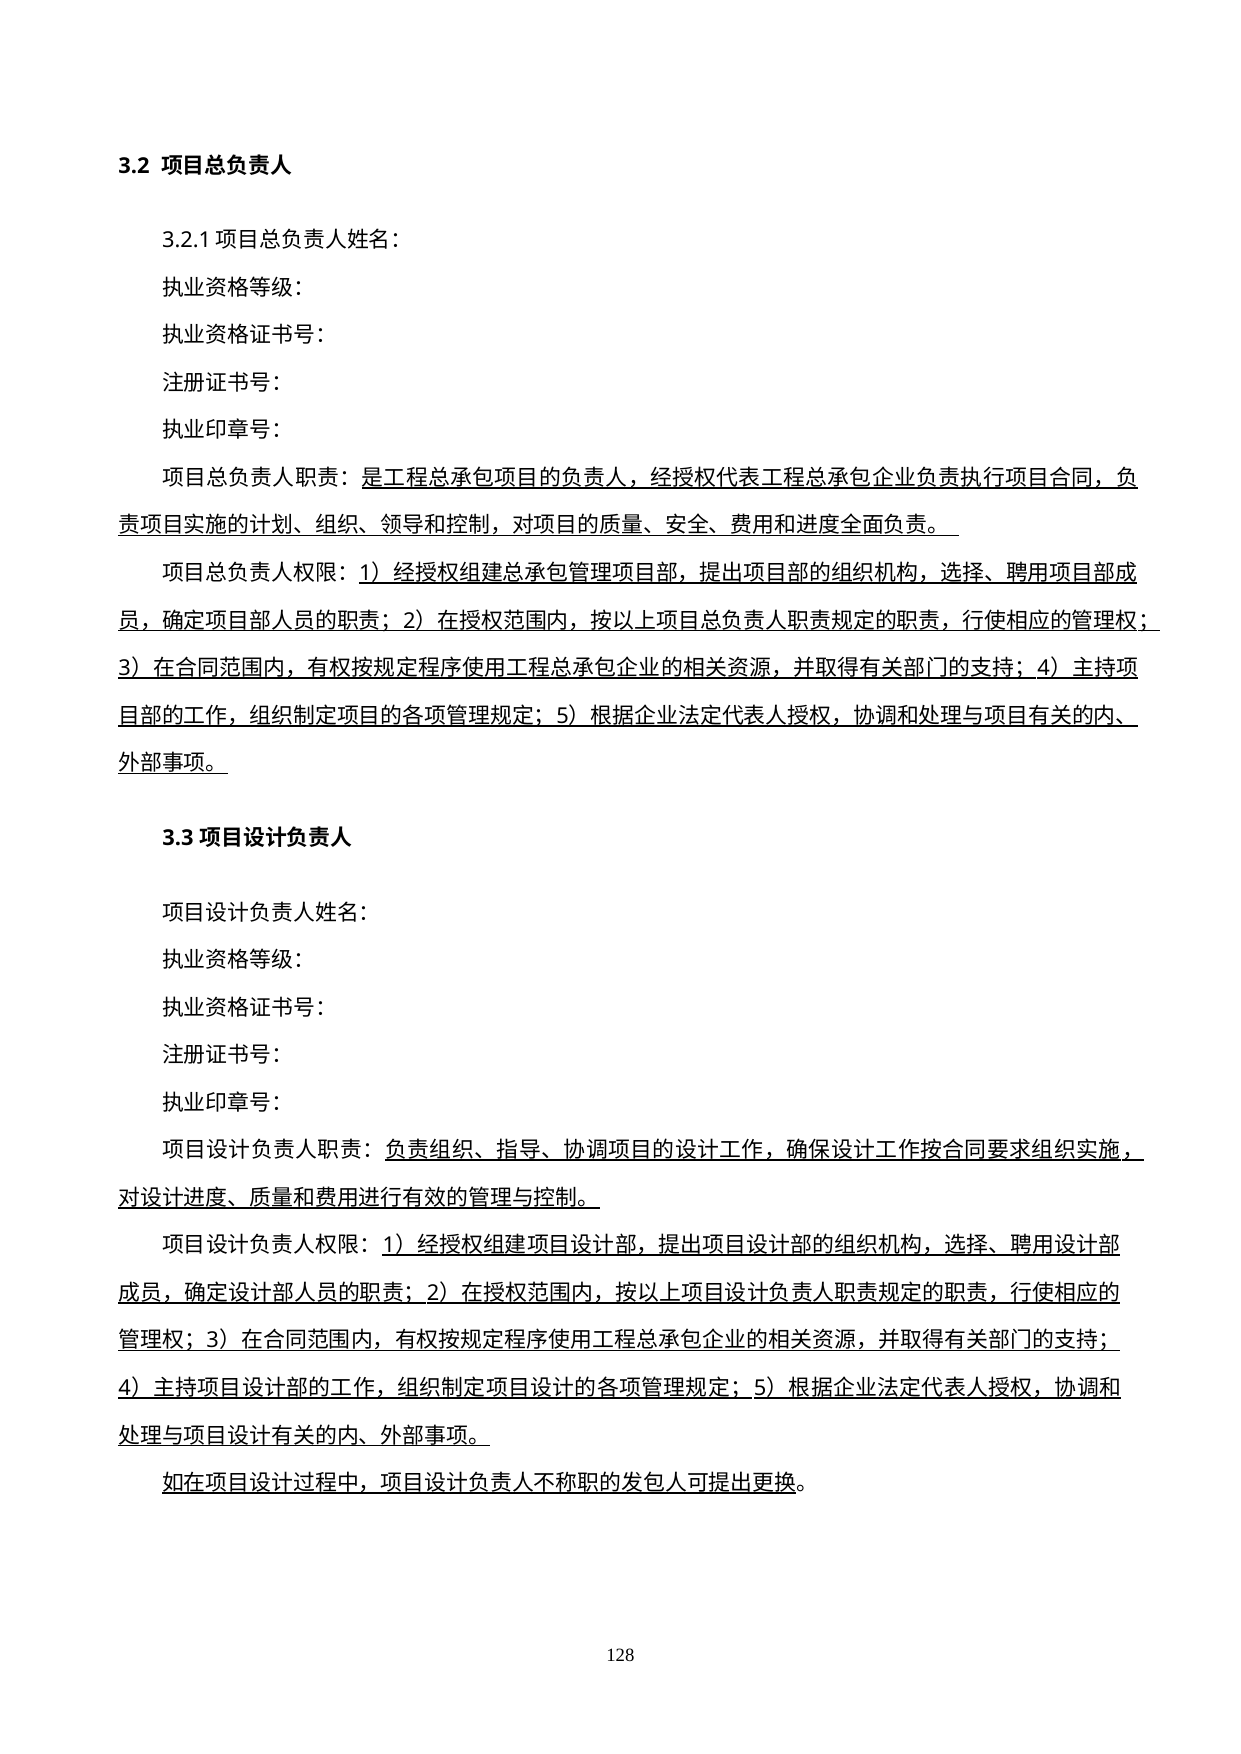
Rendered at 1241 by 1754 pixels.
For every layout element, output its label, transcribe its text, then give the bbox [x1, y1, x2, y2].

text 执业资格证书号： [118, 990, 1122, 1021]
text 注册证书号： [118, 365, 1122, 397]
text 项目总负责人权限：1）经授权组建总承包管理项目部，提出项目部的组织机构，选择、聘用项目部成员，确定项目部人员的职责；2）在授权范围内，按以上项目总负责人职责规定的职责，行使相应的管理权；3）在合同范围内，有权按规定程序使用工程总承包企业的相关资源，并取得有关部门的支持；4）主持项目部的工作，组织制定项目的各项管理规定；5）根据企业法定代表人授权，协调和处理与项目有关的内、外部事项。 [118, 555, 1138, 725]
text 执业资格等级： [118, 270, 1122, 302]
text 执业印章号： [118, 1085, 1122, 1116]
subtitle 3.3 项目设计负责人 [118, 820, 1122, 852]
text 执业资格证书号： [118, 317, 1122, 349]
subtitle 3.2 项目总负责人 [118, 148, 1122, 179]
text 项目设计负责人权限：1）经授权组建项目设计部，提出项目设计部的组织机构，选择、聘用设计部成员，确定设计部人员的职责；2）在授权范围内，按以上项目设计负责人职责规定的职责，行使相应的管理权；3）在合同范围内，有权按规定程序使用工程总承包企业的相关资源，并取得有关部门的支持；4）主持项目设计部的工作，组织制定项目设计的各项管理规定；5）根据企业法定代表人授权，协调和处理与项目设计有关的内、外部事项。 [118, 1227, 1122, 1449]
text 项目设计负责人姓名： [118, 895, 1122, 926]
text 项目总负责人权限：1）经授权组建总承包管理项目部，提出项目部的组织机构，选择、聘用项目部成员，确定项目部人员的职责；2）在授权范围内，按以上项目总负责人职责规定的职责，行使相应的管理权；3）在合同范围内，有权按规定程序使用工程总承包企业的相关资源，并取得有关部门的支持；4）主持项目部的工作，组织制定项目的各项管理规定；5）根据企业法定代表人授权，协调和处理与项目有关的内、外部事项。 [118, 727, 1138, 777]
text 执业印章号： [118, 412, 1122, 444]
text 项目总负责人职责：是工程总承包项目的负责人，经授权代表工程总承包企业负责执行项目合同，负责项目实施的计划、组织、领导和控制，对项目的质量、安全、费用和进度全面负责。 [118, 460, 1138, 539]
text 3.2.1项目总负责人姓名： [118, 222, 1122, 254]
text 执业资格等级： [118, 942, 1122, 974]
text 如在项目设计过程中，项目设计负责人不称职的发包人可提出更换。 [118, 1465, 1138, 1497]
text 项目设计负责人职责：负责组织、指导、协调项目的设计工作，确保设计工作按合同要求组织实施，对设计进度、质量和费用进行有效的管理与控制。 [118, 1132, 1122, 1211]
text 注册证书号： [118, 1037, 1122, 1069]
